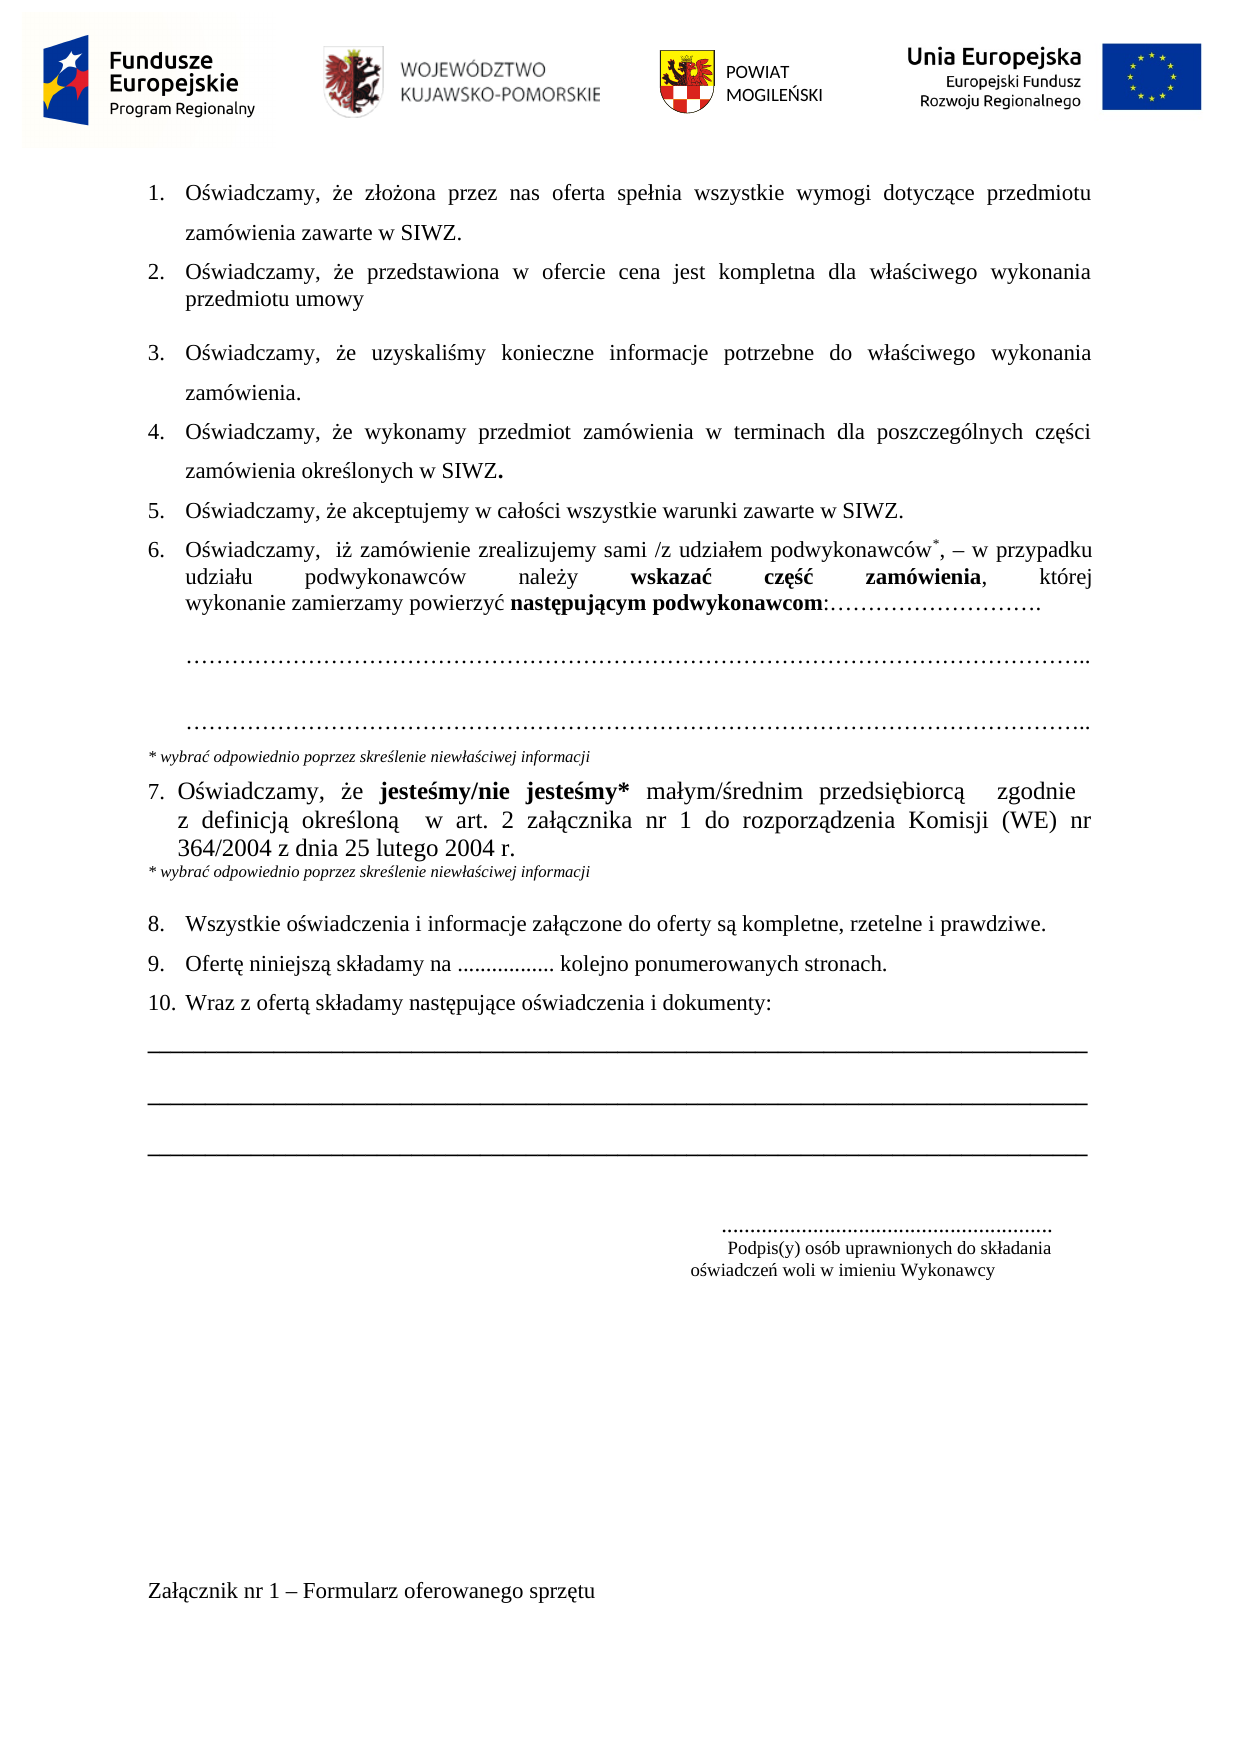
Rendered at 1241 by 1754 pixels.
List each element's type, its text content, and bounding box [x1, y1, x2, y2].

picture [323, 46, 600, 118]
text __________________________________________________________________________________ [148, 1081, 1093, 1107]
list Wszystkie oświadczenia i informacje załączone do oferty są kompletne, rzetelne i prawdziwe. [148, 910, 1093, 937]
list Oświadczamy, że przedstawiona w ofercie cena jest kompletna dla właściwego wykonania przedmiotu umowy [148, 258, 1093, 311]
text Załącznik nr 1 – Formularz oferowanego sprzętu [148, 1577, 1093, 1603]
list Oświadczamy, że akceptujemy w całości wszystkie warunki zawarte w SIWZ. [148, 497, 1093, 523]
picture [886, 21, 1223, 132]
text * wybrać odpowiednio poprzez skreślenie niewłaściwej informacji [148, 862, 1093, 881]
text ……………………………………………………………………………………………………….. [185, 642, 1093, 668]
list Ofertę niniejszą składamy na ................. kolejno ponumerowanych stronach. [148, 950, 1093, 976]
list Oświadczamy, że wykonamy przedmiot zamówienia w terminach dla poszczególnych części zamówienia określonych w SIWZ. [148, 418, 1093, 484]
text .......................................................... [664, 1211, 1093, 1237]
picture [21, 12, 277, 148]
text Podpis(y) osób uprawnionych do składania [664, 1237, 1093, 1259]
text __________________________________________________________________________________ [148, 1133, 1093, 1159]
list Oświadczamy, iż zamówienie zrealizujemy sami /z udziałem podwykonawców*, – w przypadku udziału podwykonawców należy wskazać część zamówienia, której wykonanie zamierzamy powierzyć następującym podwykonawcom:………………………. [148, 537, 1093, 616]
list Oświadczamy, że jesteśmy/nie jesteśmy* małym/średnim przedsiębiorcą zgodnie z definicją określoną w art. 2 załącznika nr 1 do rozporządzenia Komisji (WE) nr 364/2004 z dnia 25 lutego 2004 r. [148, 776, 1093, 862]
list Oświadczamy, że uzyskaliśmy konieczne informacje potrzebne do właściwego wykonania zamówienia. [148, 339, 1093, 405]
text * wybrać odpowiednio poprzez skreślenie niewłaściwej informacji [148, 747, 1093, 766]
text __________________________________________________________________________________ [148, 1029, 1093, 1055]
text oświadczeń woli w imieniu Wykonawcy [148, 1259, 1093, 1280]
text ……………………………………………………………………………………………………….. [185, 708, 1093, 734]
list Wraz z ofertą składamy następujące oświadczenia i dokumenty: [148, 989, 1093, 1016]
list Oświadczamy, że złożona przez nas oferta spełnia wszystkie wymogi dotyczące przedmiotu zamówienia zawarte w SIWZ. [148, 179, 1093, 245]
